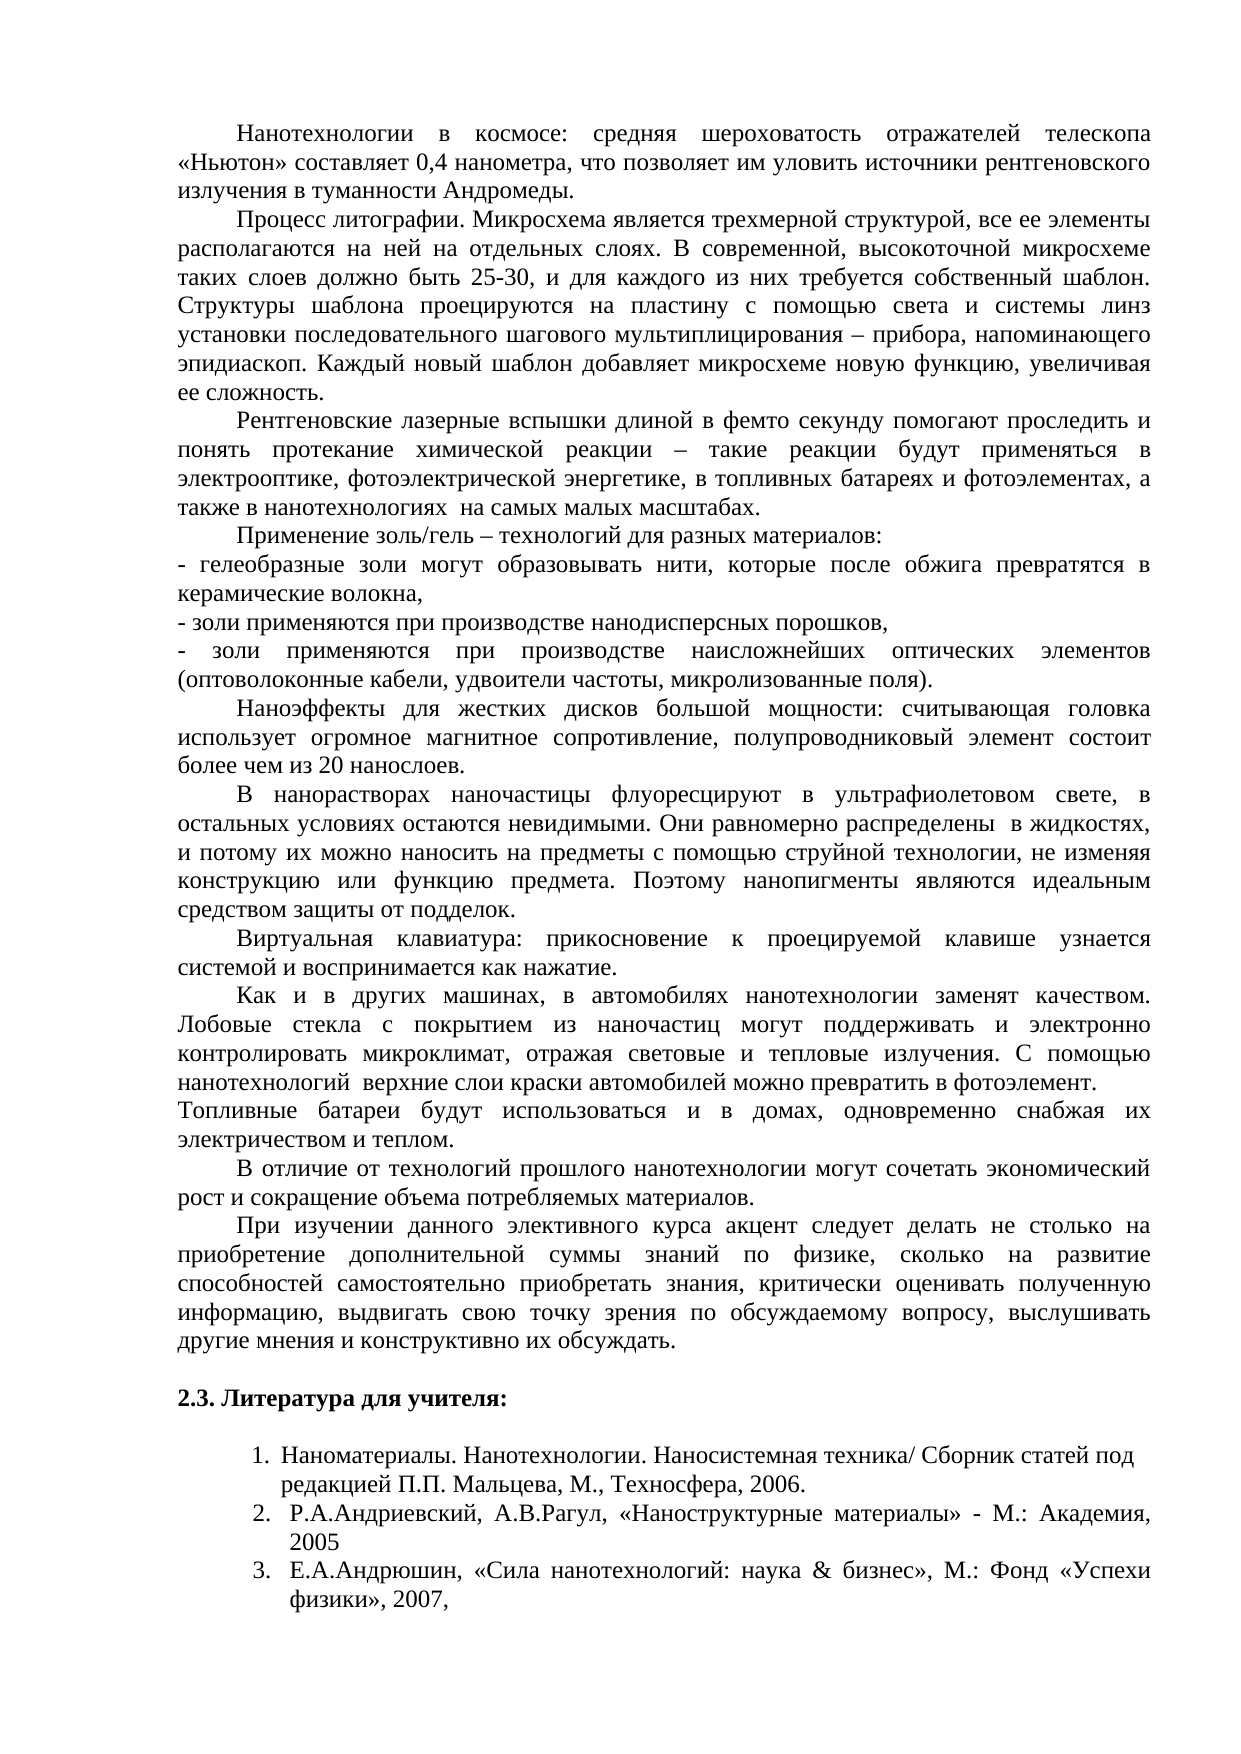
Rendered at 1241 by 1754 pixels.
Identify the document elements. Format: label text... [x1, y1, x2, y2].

list Наноматериалы. Нанотехнологии. Наносистемная техника/ Сборник статей под редакцией П.П. Мальцева, М., Техносфера, 2006. [251, 1441, 1152, 1498]
text Виртуальная клавиатура: прикосновение к проецируемой клавише узнается системой и воспринимается как нажатие. [177, 923, 1152, 981]
text Топливные батареи будут использоваться и в домах, одновременно снабжая их электричеством и теплом. [177, 1096, 1152, 1153]
text Нанотехнологии в космосе: средняя шероховатость отражателей телескопа «Ньютон» составляет 0,4 нанометра, что позволяет им уловить источники рентгеновского излучения в туманности Андромеды. [177, 118, 1152, 204]
text При изучении данного элективного курса акцент следует делать не столько на приобретение дополнительной суммы знаний по физике, сколько на развитие способностей самостоятельно приобретать знания, критически оценивать полученную информацию, выдвигать свою точку зрения по обсуждаемому вопросу, выслушивать другие мнения и конструктивно их обсуждать. [177, 1211, 1152, 1354]
list Е.А.Андрюшин, «Сила нанотехнологий: наука & бизнес», М.: Фонд «Успехи физики», 2007, [252, 1556, 1152, 1613]
text - золи применяются при производстве наисложнейших оптических элементов (оптоволоконные кабели, удвоители частоты, микролизованные поля). [177, 636, 1152, 693]
text - гелеобразные золи могут образовывать нити, которые после обжига превратятся в керамические волокна, [177, 549, 1152, 607]
text Наноэффекты для жестких дисков большой мощности: считывающая головка использует огромное магнитное сопротивление, полупроводниковый элемент состоит более чем из 20 нанослоев. [177, 693, 1152, 779]
text В нанорастворах наночастицы флуоресцируют в ультрафиолетовом свете, в остальных условиях остаются невидимыми. Они равномерно распределены в жидкостях, и потому их можно наносить на предметы с помощью струйной технологии, не изменяя конструкцию или функцию предмета. Поэтому нанопигменты являются идеальным средством защиты от подделок. [177, 779, 1152, 923]
text Процесс литографии. Микросхема является трехмерной структурой, все ее элементы располагаются на ней на отдельных слоях. В современной, высокоточной микросхеме таких слоев должно быть 25-30, и для каждого из них требуется собственный шаблон. Структуры шаблона проецируются на пластину с помощью света и системы линз установки последовательного шагового мультиплицирования – прибора, напоминающего эпидиаскоп. Каждый новый шаблон добавляет микросхеме новую функцию, увеличивая ее сложность. [177, 204, 1152, 406]
text Рентгеновские лазерные вспышки длиной в фемто секунду помогают проследить и понять протекание химической реакции – такие реакции будут применяться в электрооптике, фотоэлектрической энергетике, в топливных батареях и фотоэлементах, а также в нанотехнологиях на самых малых масштабах. [177, 406, 1152, 521]
text В отличие от технологий прошлого нанотехнологии могут сочетать экономический рост и сокращение объема потребляемых материалов. [177, 1153, 1152, 1211]
text Как и в других машинах, в автомобилях нанотехнологии заменят качеством. Лобовые стекла с покрытием из наночастиц могут поддерживать и электронно контролировать микроклимат, отражая световые и тепловые излучения. С помощью нанотехнологий верхние слои краски автомобилей можно превратить в фотоэлемент. [177, 981, 1152, 1096]
text Применение золь/гель – технологий для разных материалов: [177, 521, 1152, 549]
text - золи применяются при производстве нанодисперсных порошков, [177, 607, 1152, 636]
text 2.3. Литература для учителя: [177, 1383, 1152, 1412]
list Р.А.Андриевский, А.В.Рагул, «Наноструктурные материалы» - М.: Академия, 2005 [252, 1498, 1152, 1556]
